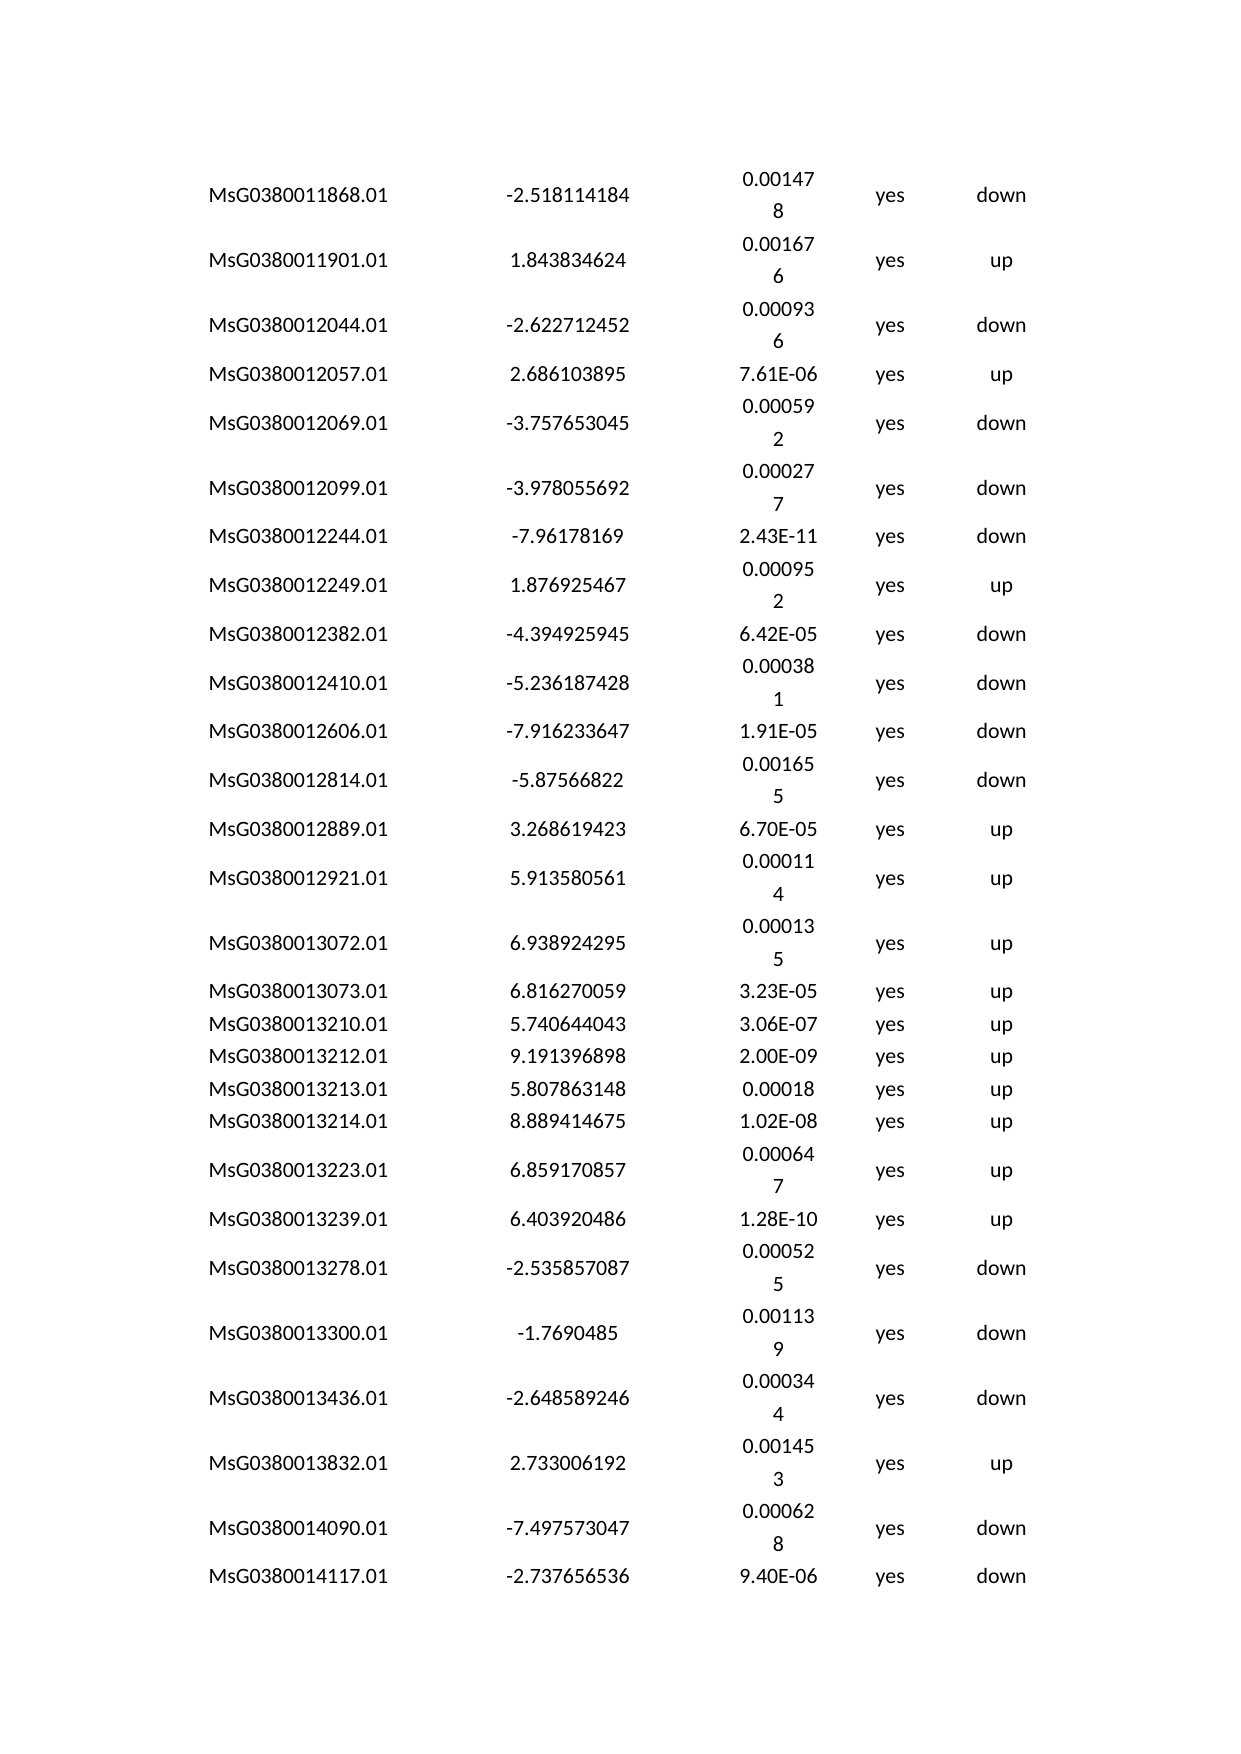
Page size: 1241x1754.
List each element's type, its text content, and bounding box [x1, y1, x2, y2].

table_cell up [950, 910, 1053, 974]
table_cell 0.000628 [727, 1495, 830, 1559]
table_cell yes [830, 1137, 950, 1202]
table_cell MsG0380012606.01 [188, 715, 409, 747]
table_cell yes [830, 357, 950, 389]
table_cell yes [830, 1235, 950, 1299]
table_cell yes [830, 1560, 950, 1592]
table_cell MsG0380013278.01 [188, 1235, 409, 1299]
table_cell MsG0380012814.01 [188, 747, 409, 812]
table_cell MsG0380012921.01 [188, 845, 409, 909]
table_cell 1.876925467 [409, 552, 727, 617]
table_cell up [950, 552, 1053, 617]
table_cell 0.000647 [727, 1137, 830, 1202]
table_cell -4.394925945 [409, 617, 727, 649]
table_cell MsG0380014090.01 [188, 1495, 409, 1559]
table_cell MsG0380013072.01 [188, 910, 409, 974]
table_cell 3.23E-05 [727, 975, 830, 1007]
table_cell 0.000936 [727, 292, 830, 357]
table_cell down [950, 1300, 1053, 1364]
table_cell MsG0380012382.01 [188, 617, 409, 649]
table_cell down [950, 292, 1053, 357]
table_cell MsG0380013239.01 [188, 1202, 409, 1234]
table_cell 8.889414675 [409, 1105, 727, 1137]
table_cell 0.00018 [727, 1072, 830, 1104]
table_cell MsG0380012069.01 [188, 390, 409, 454]
table_cell 6.816270059 [409, 975, 727, 1007]
table_cell MsG0380012249.01 [188, 552, 409, 617]
table_cell 0.000381 [727, 650, 830, 714]
table_cell -1.7690485 [409, 1300, 727, 1364]
table_cell -5.87566822 [409, 747, 727, 812]
table_cell yes [830, 1300, 950, 1364]
table_cell 1.91E-05 [727, 715, 830, 747]
table_cell yes [830, 1007, 950, 1039]
table_cell down [950, 1365, 1053, 1429]
table_cell MsG0380012410.01 [188, 650, 409, 714]
table_cell up [950, 1137, 1053, 1202]
table_cell -7.497573047 [409, 1495, 727, 1559]
table_cell MsG0380012244.01 [188, 520, 409, 552]
table_cell down [950, 1235, 1053, 1299]
table_cell yes [830, 1072, 950, 1104]
table_cell -7.96178169 [409, 520, 727, 552]
table_cell yes [830, 1105, 950, 1137]
table_cell yes [830, 1365, 950, 1429]
table_cell 1.28E-10 [727, 1202, 830, 1234]
table_cell yes [830, 1495, 950, 1559]
table_cell down [950, 747, 1053, 812]
table_cell 3.268619423 [409, 812, 727, 844]
table_cell up [950, 357, 1053, 389]
table_cell yes [830, 975, 950, 1007]
table_cell -5.236187428 [409, 650, 727, 714]
table_cell 0.001139 [727, 1300, 830, 1364]
table_cell -3.978055692 [409, 455, 727, 519]
table_cell up [950, 227, 1053, 292]
table_cell up [950, 1430, 1053, 1494]
table_cell 0.001453 [727, 1430, 830, 1494]
table_cell up [950, 1040, 1053, 1072]
table_cell MsG0380013213.01 [188, 1072, 409, 1104]
table_cell up [950, 812, 1053, 844]
table_cell down [950, 1560, 1053, 1592]
table_cell up [950, 975, 1053, 1007]
table_cell 9.40E-06 [727, 1560, 830, 1592]
table_cell 0.000114 [727, 845, 830, 909]
table_cell 2.686103895 [409, 357, 727, 389]
table_cell yes [830, 292, 950, 357]
table_cell down [950, 455, 1053, 519]
table_cell 5.740644043 [409, 1007, 727, 1039]
table_cell 0.000525 [727, 1235, 830, 1299]
table_cell 0.000952 [727, 552, 830, 617]
table_cell MsG0380012889.01 [188, 812, 409, 844]
table_cell 2.00E-09 [727, 1040, 830, 1072]
table_cell yes [830, 552, 950, 617]
table_cell MsG0380014117.01 [188, 1560, 409, 1592]
table_cell -7.916233647 [409, 715, 727, 747]
table_cell yes [830, 1040, 950, 1072]
table_cell -3.757653045 [409, 390, 727, 454]
table_cell 6.42E-05 [727, 617, 830, 649]
table_cell yes [830, 1430, 950, 1494]
table_cell down [950, 1495, 1053, 1559]
table_cell 0.001478 [727, 162, 830, 227]
table_cell MsG0380013300.01 [188, 1300, 409, 1364]
table_cell 6.403920486 [409, 1202, 727, 1234]
table_cell 5.913580561 [409, 845, 727, 909]
table_cell MsG0380013212.01 [188, 1040, 409, 1072]
table_cell MsG0380013210.01 [188, 1007, 409, 1039]
table_cell yes [830, 910, 950, 974]
table_cell up [950, 845, 1053, 909]
table_cell 7.61E-06 [727, 357, 830, 389]
table_cell yes [830, 617, 950, 649]
table_cell 6.859170857 [409, 1137, 727, 1202]
table_cell -2.535857087 [409, 1235, 727, 1299]
table_cell 0.000135 [727, 910, 830, 974]
table_cell MsG0380012099.01 [188, 455, 409, 519]
table_cell MsG0380013832.01 [188, 1430, 409, 1494]
table_cell 1.02E-08 [727, 1105, 830, 1137]
table_cell 0.000592 [727, 390, 830, 454]
table_cell yes [830, 845, 950, 909]
table_cell up [950, 1105, 1053, 1137]
table_cell MsG0380012044.01 [188, 292, 409, 357]
table_cell yes [830, 812, 950, 844]
table_cell MsG0380013223.01 [188, 1137, 409, 1202]
table_cell yes [830, 455, 950, 519]
table_cell 0.001655 [727, 747, 830, 812]
table_cell 9.191396898 [409, 1040, 727, 1072]
table_cell 2.733006192 [409, 1430, 727, 1494]
table_cell 0.001676 [727, 227, 830, 292]
table_cell down [950, 650, 1053, 714]
table_cell yes [830, 747, 950, 812]
table_cell MsG0380013436.01 [188, 1365, 409, 1429]
table_cell 0.000277 [727, 455, 830, 519]
table_cell 2.43E-11 [727, 520, 830, 552]
table_cell yes [830, 390, 950, 454]
table_cell 6.938924295 [409, 910, 727, 974]
table_cell yes [830, 1202, 950, 1234]
table_cell up [950, 1202, 1053, 1234]
table_cell MsG0380012057.01 [188, 357, 409, 389]
table_cell -2.622712452 [409, 292, 727, 357]
table_cell MsG0380013214.01 [188, 1105, 409, 1137]
table_cell down [950, 520, 1053, 552]
table_cell yes [830, 162, 950, 227]
table_cell MsG0380011901.01 [188, 227, 409, 292]
table_cell yes [830, 715, 950, 747]
table_cell -2.648589246 [409, 1365, 727, 1429]
table_cell 0.000344 [727, 1365, 830, 1429]
table_cell 1.843834624 [409, 227, 727, 292]
table_cell yes [830, 227, 950, 292]
table_cell -2.518114184 [409, 162, 727, 227]
table_cell MsG0380013073.01 [188, 975, 409, 1007]
table_cell 5.807863148 [409, 1072, 727, 1104]
table_cell up [950, 1007, 1053, 1039]
table_cell yes [830, 650, 950, 714]
table_cell MsG0380011868.01 [188, 162, 409, 227]
table_cell down [950, 162, 1053, 227]
table_cell 6.70E-05 [727, 812, 830, 844]
table_cell yes [830, 520, 950, 552]
table_cell -2.737656536 [409, 1560, 727, 1592]
table_cell down [950, 715, 1053, 747]
table_cell down [950, 617, 1053, 649]
table_cell 3.06E-07 [727, 1007, 830, 1039]
table_cell up [950, 1072, 1053, 1104]
table_cell down [950, 390, 1053, 454]
